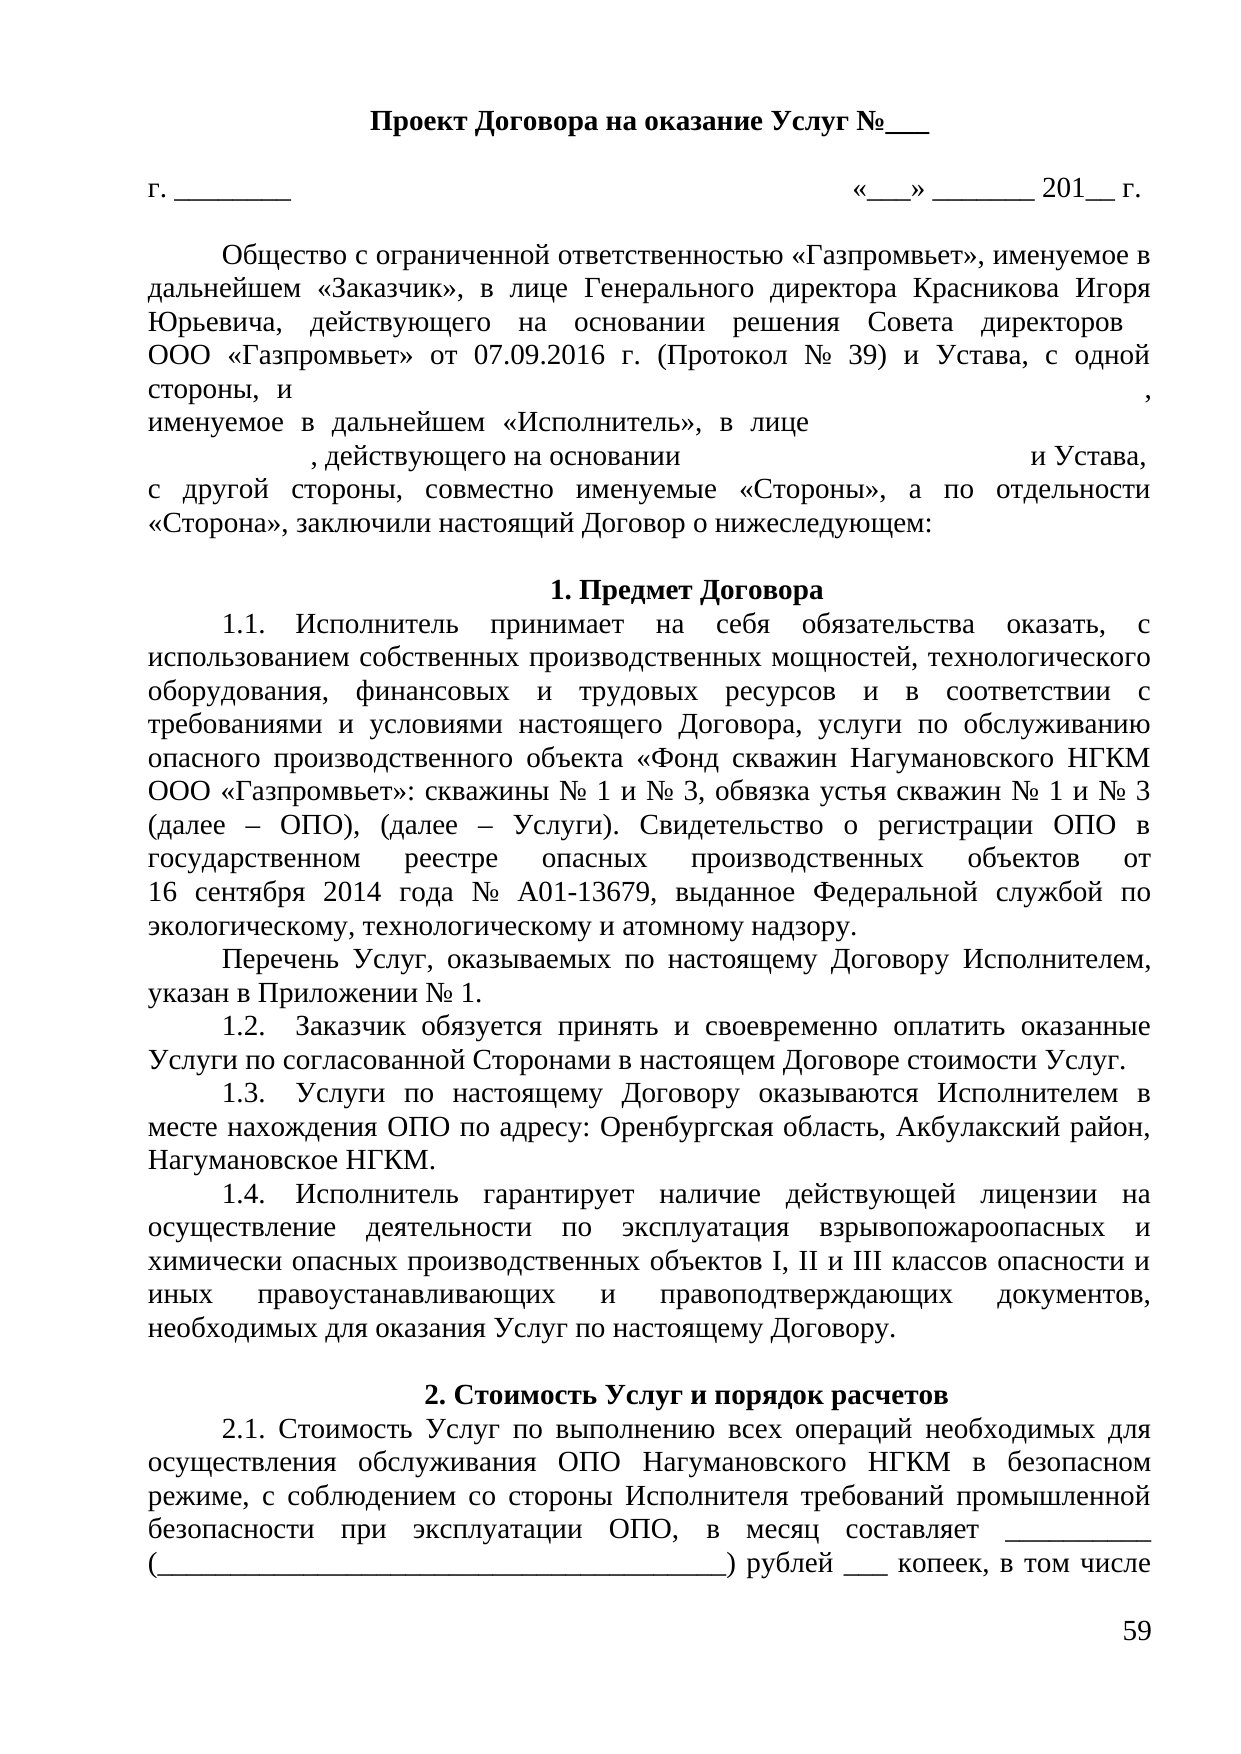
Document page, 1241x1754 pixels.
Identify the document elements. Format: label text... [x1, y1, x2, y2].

list Услуги по настоящему Договору оказываются Исполнителем в месте нахождения ОПО по адресу: Оренбургская область, Акбулакский район, Нагумановское НГКМ. [148, 1075, 1152, 1176]
list Исполнитель гарантирует наличие действующей лицензии на осуществление деятельности по эксплуатация взрывопожароопасных и химически опасных производственных объектов I, II и III классов опасности и иных правоустанавливающих и правоподтверждающих документов, необходимых для оказания Услуг по настоящему Договору. [148, 1176, 1152, 1344]
list Исполнитель принимает на себя обязательства оказать, с использованием собственных производственных мощностей, технологического оборудования, финансовых и трудовых ресурсов и в соответствии с требованиями и условиями настоящего Договора, услуги по обслуживанию опасного производственного объекта «Фонд скважин Нагумановского НГКМ ООО «Газпромвьет»: скважины № 1 и № 3, обвязка устья скважин № 1 и № 3 (далее – ОПО), (далее – Услуги). Свидетельство о регистрации ОПО в государственном реестре опасных производственных объектов от 16 сентября 2014 года № А01-13679, выданное Федеральной службой по экологическому, технологическому и атомному надзору. [148, 606, 1152, 941]
text 2. Стоимость Услуг и порядок расчетов [148, 1377, 1152, 1411]
text 1. Предмет Договора [148, 572, 1152, 606]
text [148, 1411, 1152, 1578]
text Проект Договора на оказание Услуг №___ [148, 103, 1152, 136]
text г. ________ «___» _______ 201__ г. [148, 170, 1152, 203]
text Перечень Услуг, оказываемых по настоящему Договору Исполнителем, указан в Приложении № 1. [148, 941, 1152, 1008]
text Общество с ограниченной ответственностью «Газпромвьет», именуемое в дальнейшем «Заказчик», в лице Генерального директора Красникова Игоря Юрьевича, действующего на основании решения Совета директоров ООО «Газпромвьет» от 07.09.2016 г. (Протокол № 39) и Устава, с одной стороны, и Общество с ограниченной ответственностью «Сервиснефтегаз», именуемое в дальнейшем «Исполнитель», в лице Директора Рогова Юрия Викторовича, действующего на основании и Устава, с другой стороны, совместно именуемые «Стороны», а по отдельности «Сторона», заключили настоящий Договор о нижеследующем: [148, 237, 1152, 539]
list Заказчик обязуется принять и своевременно оплатить оказанные Услуги по согласованной Сторонами в настоящем Договоре стоимости Услуг. [148, 1008, 1152, 1075]
